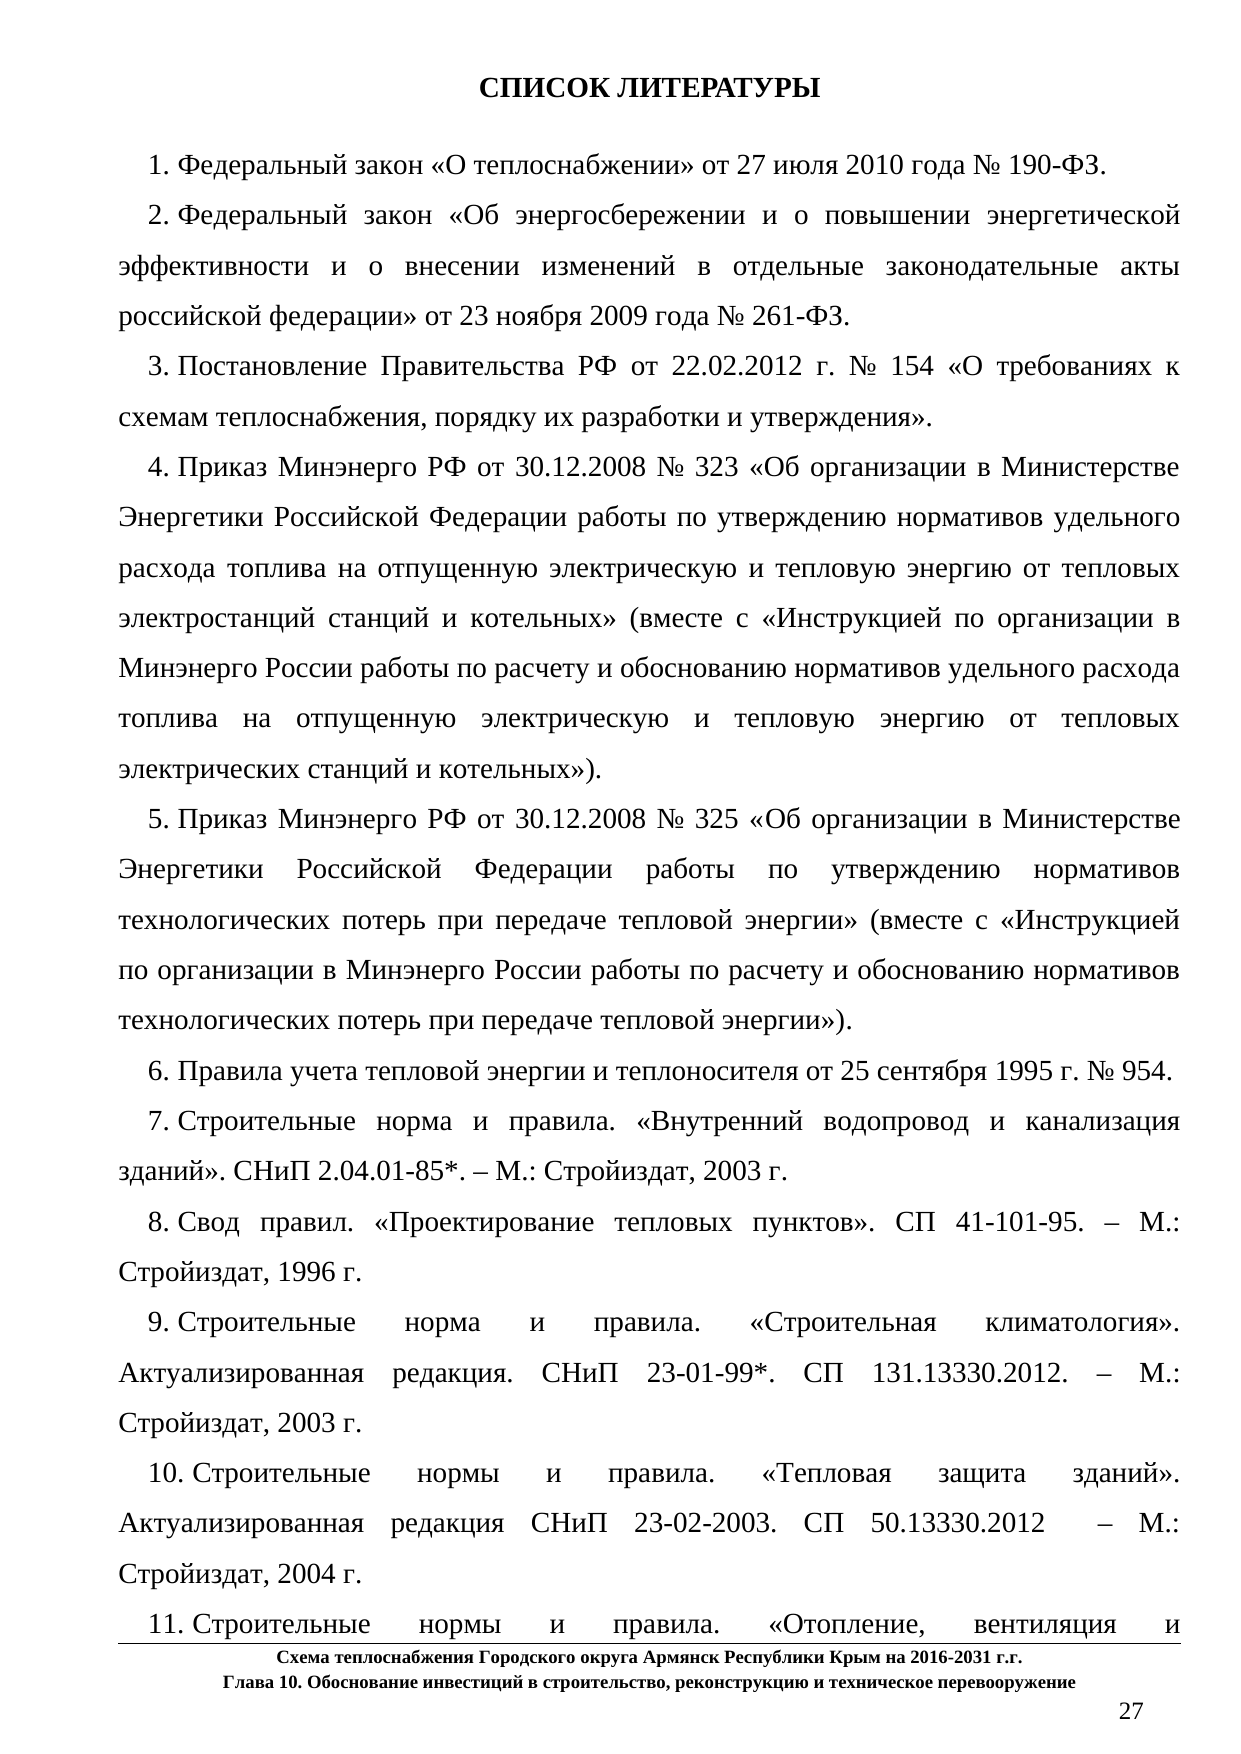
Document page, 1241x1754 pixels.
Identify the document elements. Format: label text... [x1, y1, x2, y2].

list Постановление Правительства РФ от 22.02.2012 г. № 154 «О требованиях к схемам теплоснабжения, порядку их разработки и утверждения». [118, 348, 1181, 432]
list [118, 1606, 1181, 1640]
list Федеральный закон «Об энергосбережении и о повышении энергетической эффективности и о внесении изменений в отдельные законодательные акты российской федерации» от 23 ноября 2009 года № 261-ФЗ. [118, 197, 1181, 332]
list Строительные норма и правила. «Строительная климатология». Актуализированная редакция. СНиП 23-01-99*. СП 131.13330.2012. – М.: Стройиздат, 2003 г. [118, 1304, 1181, 1438]
list Свод правил. «Проектирование тепловых пунктов». СП 41-101-95. – М.: Стройиздат, 1996 г. [118, 1204, 1181, 1288]
list Федеральный закон «О теплоснабжении» от 27 июля 2010 года № 190-ФЗ. [118, 147, 1181, 181]
list Строительные норма и правила. «Внутренний водопровод и канализация зданий». СНиП 2.04.01-85*. – М.: Стройиздат, 2003 г. [118, 1103, 1181, 1187]
list Приказ Минэнерго РФ от 30.12.2008 № 325 «Об организации в Министерстве Энергетики Российской Федерации работы по утверждению нормативов технологических потерь при передаче тепловой энергии» (вместе с «Инструкцией по организации в Минэнерго России работы по расчету и обоснованию нормативов технологических потерь при передаче тепловой энергии»). [118, 801, 1181, 1036]
list Приказ Минэнерго РФ от 30.12.2008 № 323 «Об организации в Министерстве Энергетики Российской Федерации работы по утверждению нормативов удельного расхода топлива на отпущенную электрическую и тепловую энергию от тепловых электростанций станций и котельных» (вместе с «Инструкцией по организации в Минэнерго России работы по расчету и обоснованию нормативов удельного расхода топлива на отпущенную электрическую и тепловую энергию от тепловых электрических станций и котельных»). [118, 449, 1181, 784]
list Правила учета тепловой энергии и теплоносителя от 25 сентября 1995 г. № 954. [118, 1053, 1181, 1086]
list Строительные нормы и правила. «Тепловая защита зданий». Актуализированная редакция СНиП 23-02-2003. СП 50.13330.2012 – М.: Стройиздат, 2004 г. [118, 1455, 1181, 1589]
text Список литературы [118, 70, 1181, 104]
